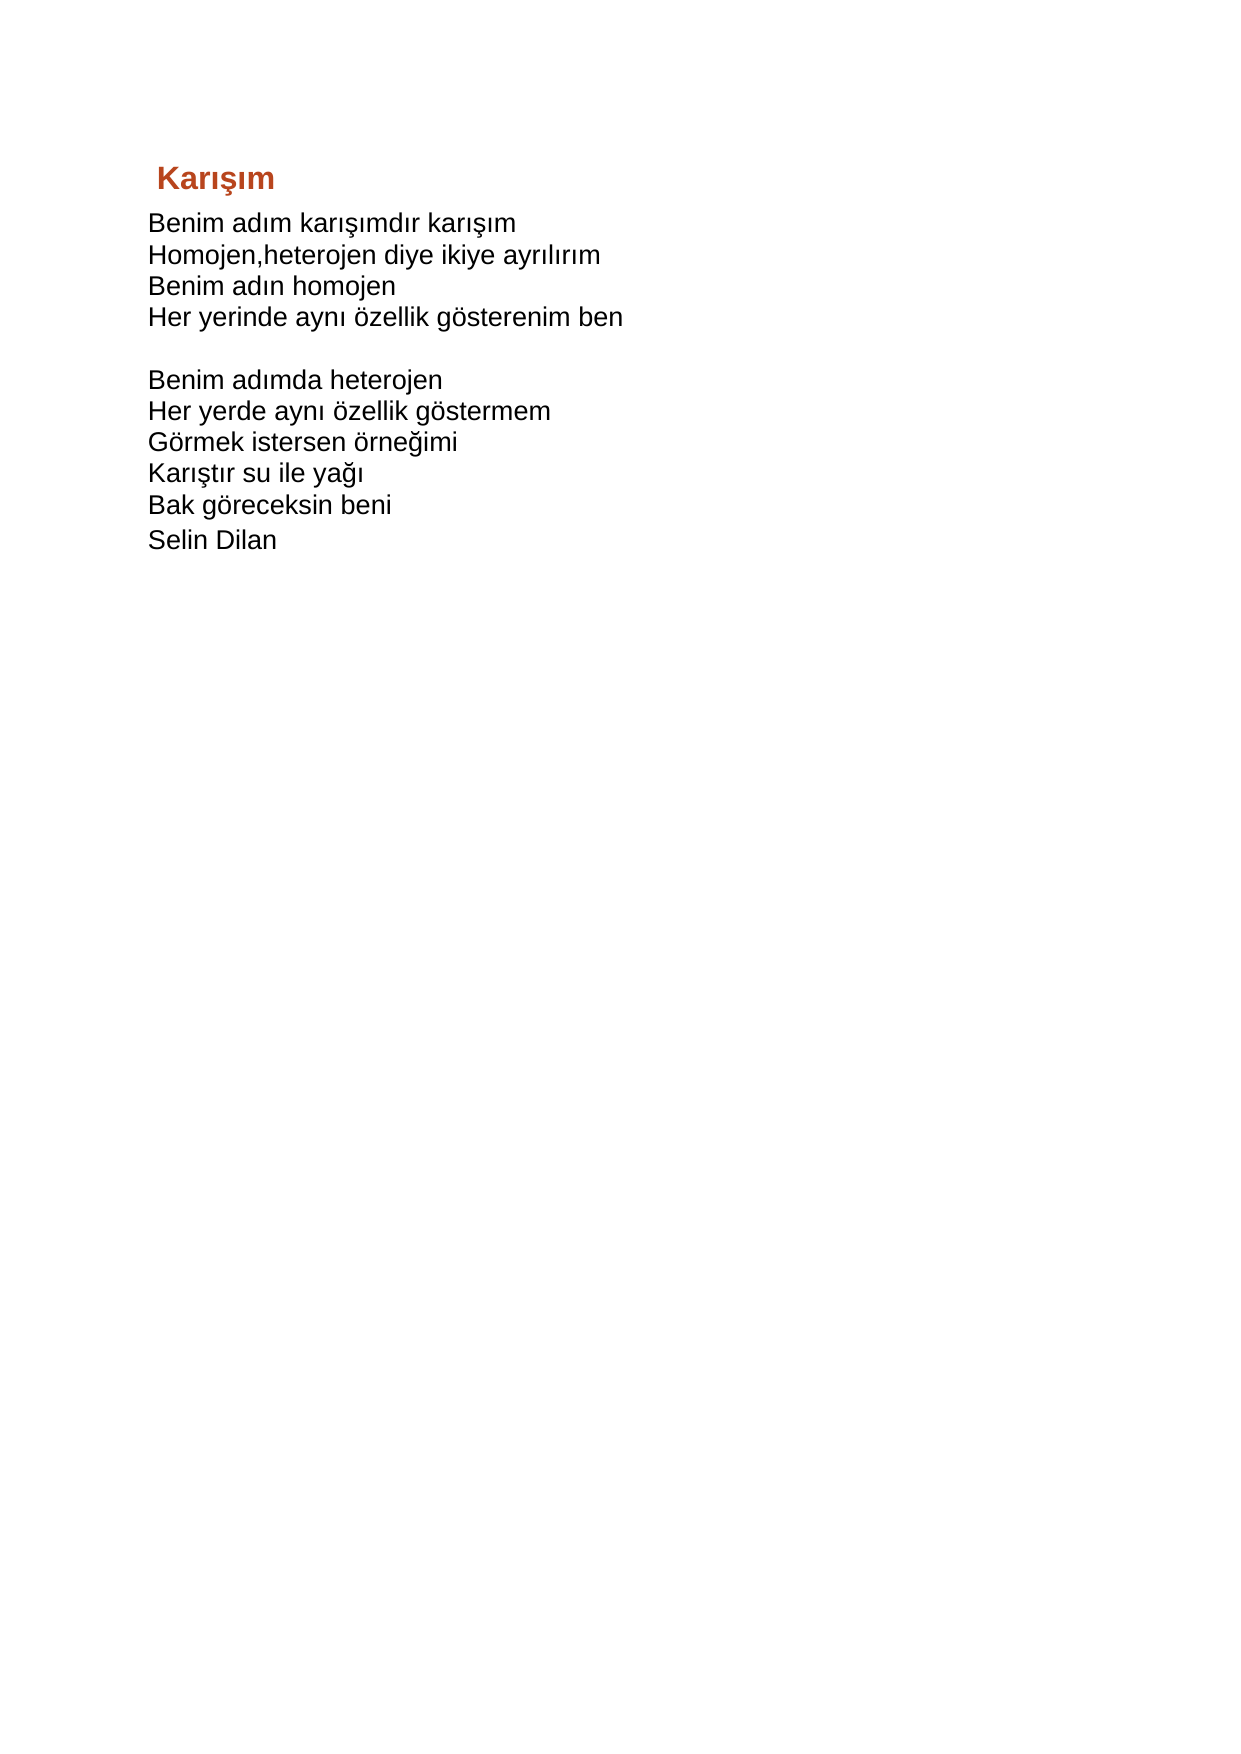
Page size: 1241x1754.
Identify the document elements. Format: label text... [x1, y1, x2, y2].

text Selin Dilan [148, 524, 1093, 555]
text Karışım [148, 159, 1093, 196]
text Benim adım karışımdır karışım Homojen,heterojen diye ikiye ayrılırım Benim adın homojen Her yerinde aynı özellik gösterenim ben Benim adımda heterojen Her yerde aynı özellik göstermem Görmek istersen örneğimi Karıştır su ile yağı Bak göreceksin beni [148, 207, 1093, 520]
